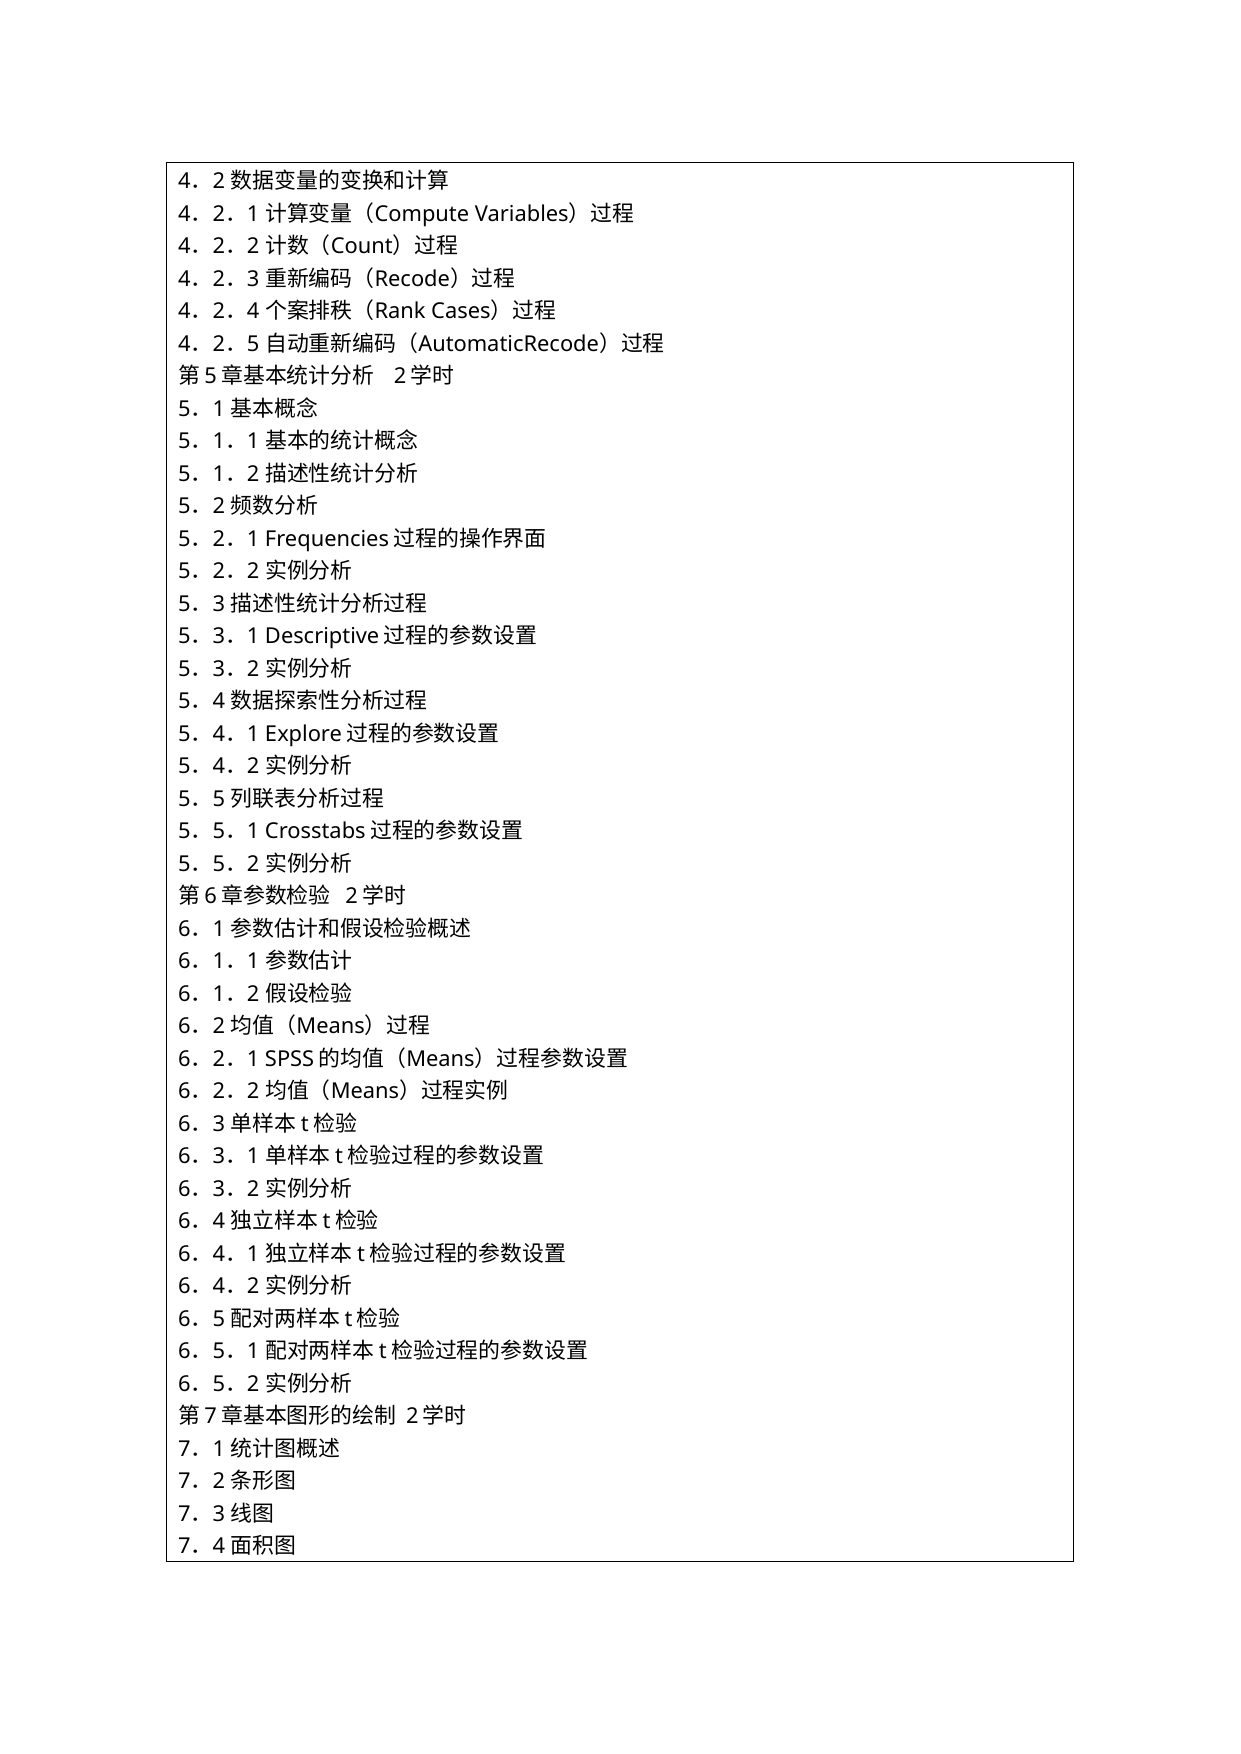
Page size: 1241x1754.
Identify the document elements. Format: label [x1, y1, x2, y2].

table_cell [167, 163, 1073, 1561]
